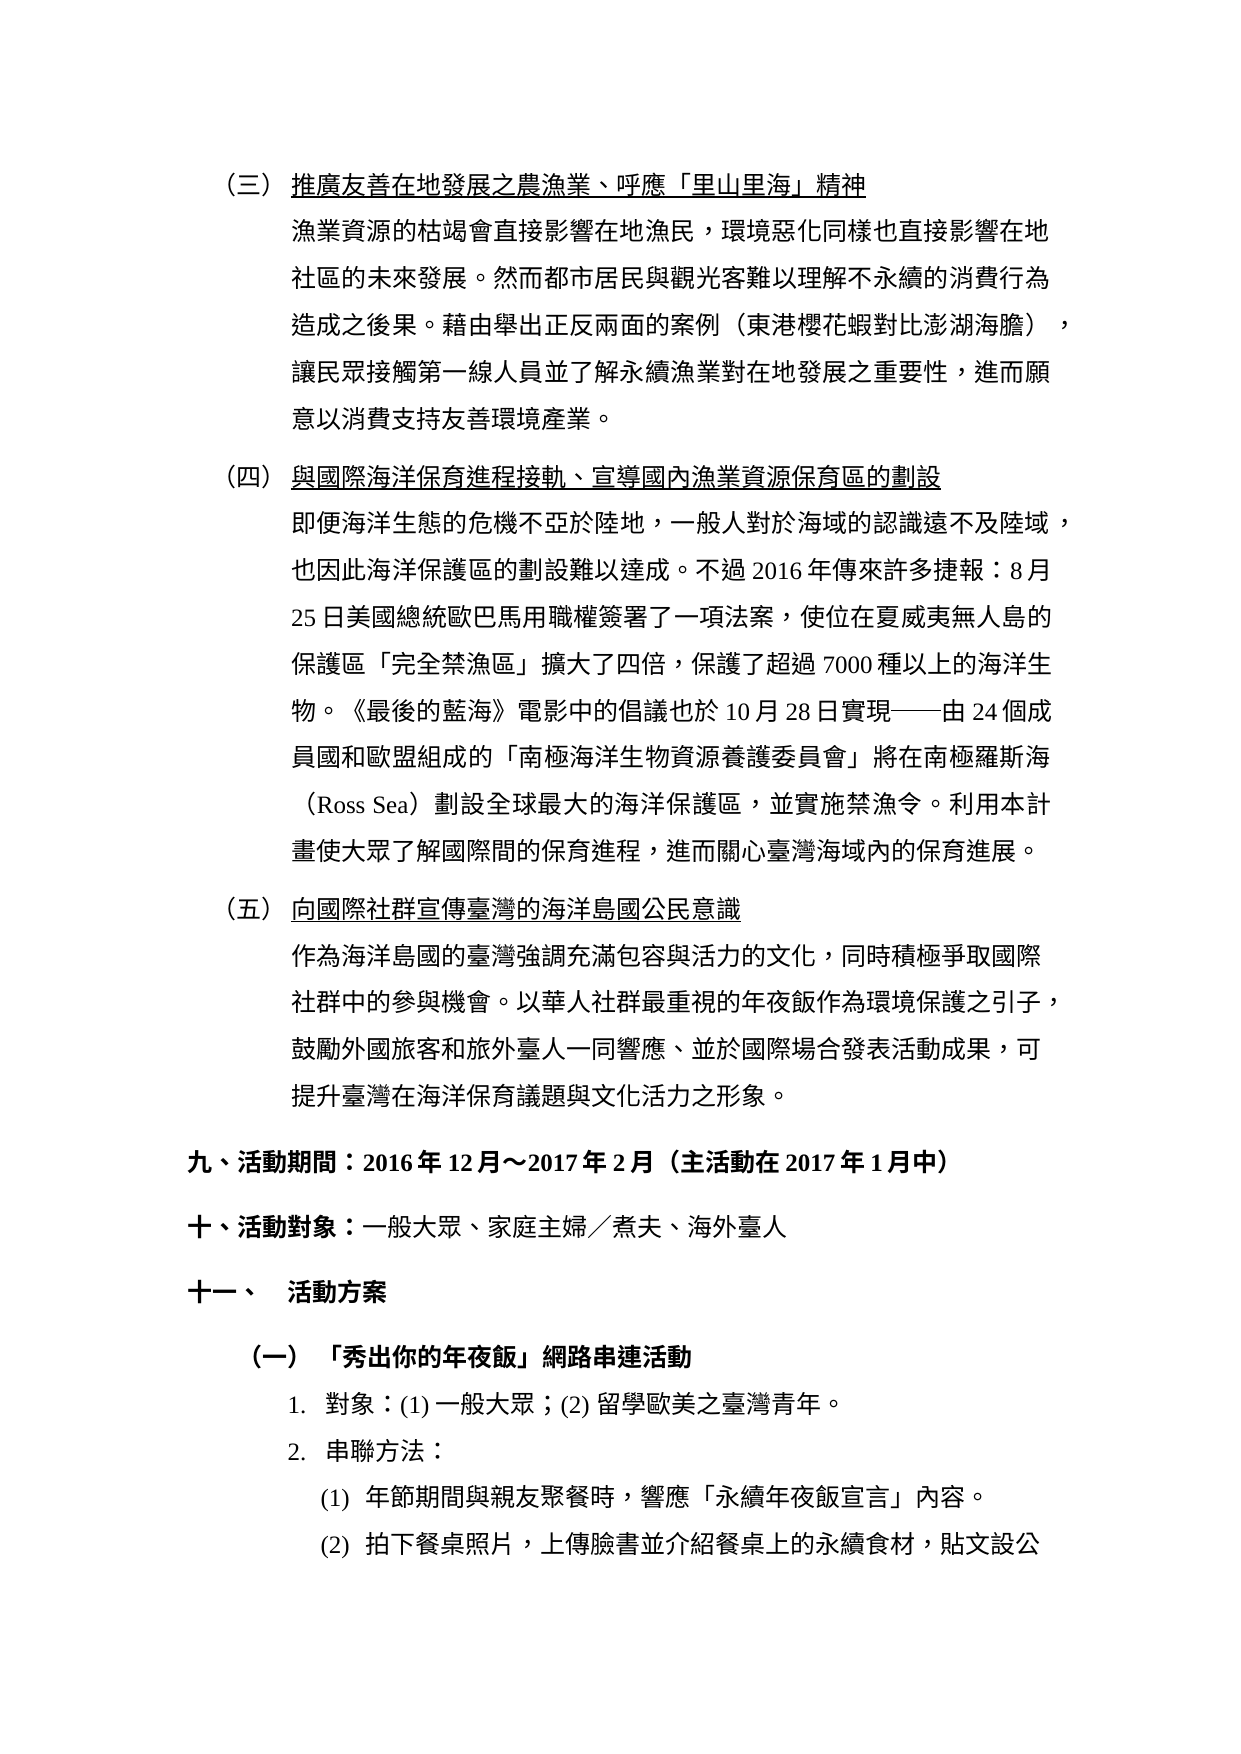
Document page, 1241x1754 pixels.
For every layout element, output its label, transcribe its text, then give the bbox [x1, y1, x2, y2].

list 「秀出你的年夜飯」網路串連活動 [237, 1337, 1053, 1375]
list 活動期間：2016年12月～2017年2月（主活動在2017年1月中） [187, 1141, 1053, 1179]
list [320, 1523, 1053, 1561]
list 串聯方法： [287, 1430, 1053, 1468]
list 作為海洋島國的臺灣強調充滿包容與活力的文化，同時積極爭取國際社群中的參與機會。以華人社群最重視的年夜飯作為環境保護之引子，鼓勵外國旅客和旅外臺人一同響應、並於國際場合發表活動成果，可提升臺灣在海洋保育議題與文化活力之形象。 [291, 935, 1053, 1113]
list 活動對象：一般大眾、家庭主婦／煮夫、海外臺人 [187, 1207, 1053, 1244]
list 推廣友善在地發展之農漁業、呼應「里山里海」精神 [211, 164, 1053, 202]
list 與國際海洋保育進程接軌、宣導國內漁業資源保育區的劃設 [211, 456, 1053, 494]
list 活動方案 [187, 1272, 1053, 1309]
list 漁業資源的枯竭會直接影響在地漁民，環境惡化同樣也直接影響在地社區的未來發展。然而都市居民與觀光客難以理解不永續的消費行為造成之後果。藉由舉出正反兩面的案例（東港櫻花蝦對比澎湖海膽），讓民眾接觸第一線人員並了解永續漁業對在地發展之重要性，進而願意以消費支持友善環境產業。 [291, 211, 1053, 436]
list 向國際社群宣傳臺灣的海洋島國公民意識 [211, 889, 1053, 926]
list 年節期間與親友聚餐時，響應「永續年夜飯宣言」內容。 [320, 1477, 1053, 1514]
list 即便海洋生態的危機不亞於陸地，一般人對於海域的認識遠不及陸域，也因此海洋保護區的劃設難以達成。不過2016年傳來許多捷報：8月25日美國總統歐巴馬用職權簽署了一項法案，使位在夏威夷無人島的保護區「完全禁漁區」擴大了四倍，保護了超過7000種以上的海洋生物。《最後的藍海》電影中的倡議也於10月28日實現──由24個成員國和歐盟組成的「南極海洋生物資源養護委員會」將在南極羅斯海（Ross Sea）劃設全球最大的海洋保護區，並實施禁漁令。利用本計畫使大眾了解國際間的保育進程，進而關心臺灣海域內的保育進展。 [291, 503, 1053, 868]
list 對象：(1) 一般大眾；(2) 留學歐美之臺灣青年。 [287, 1384, 1053, 1421]
